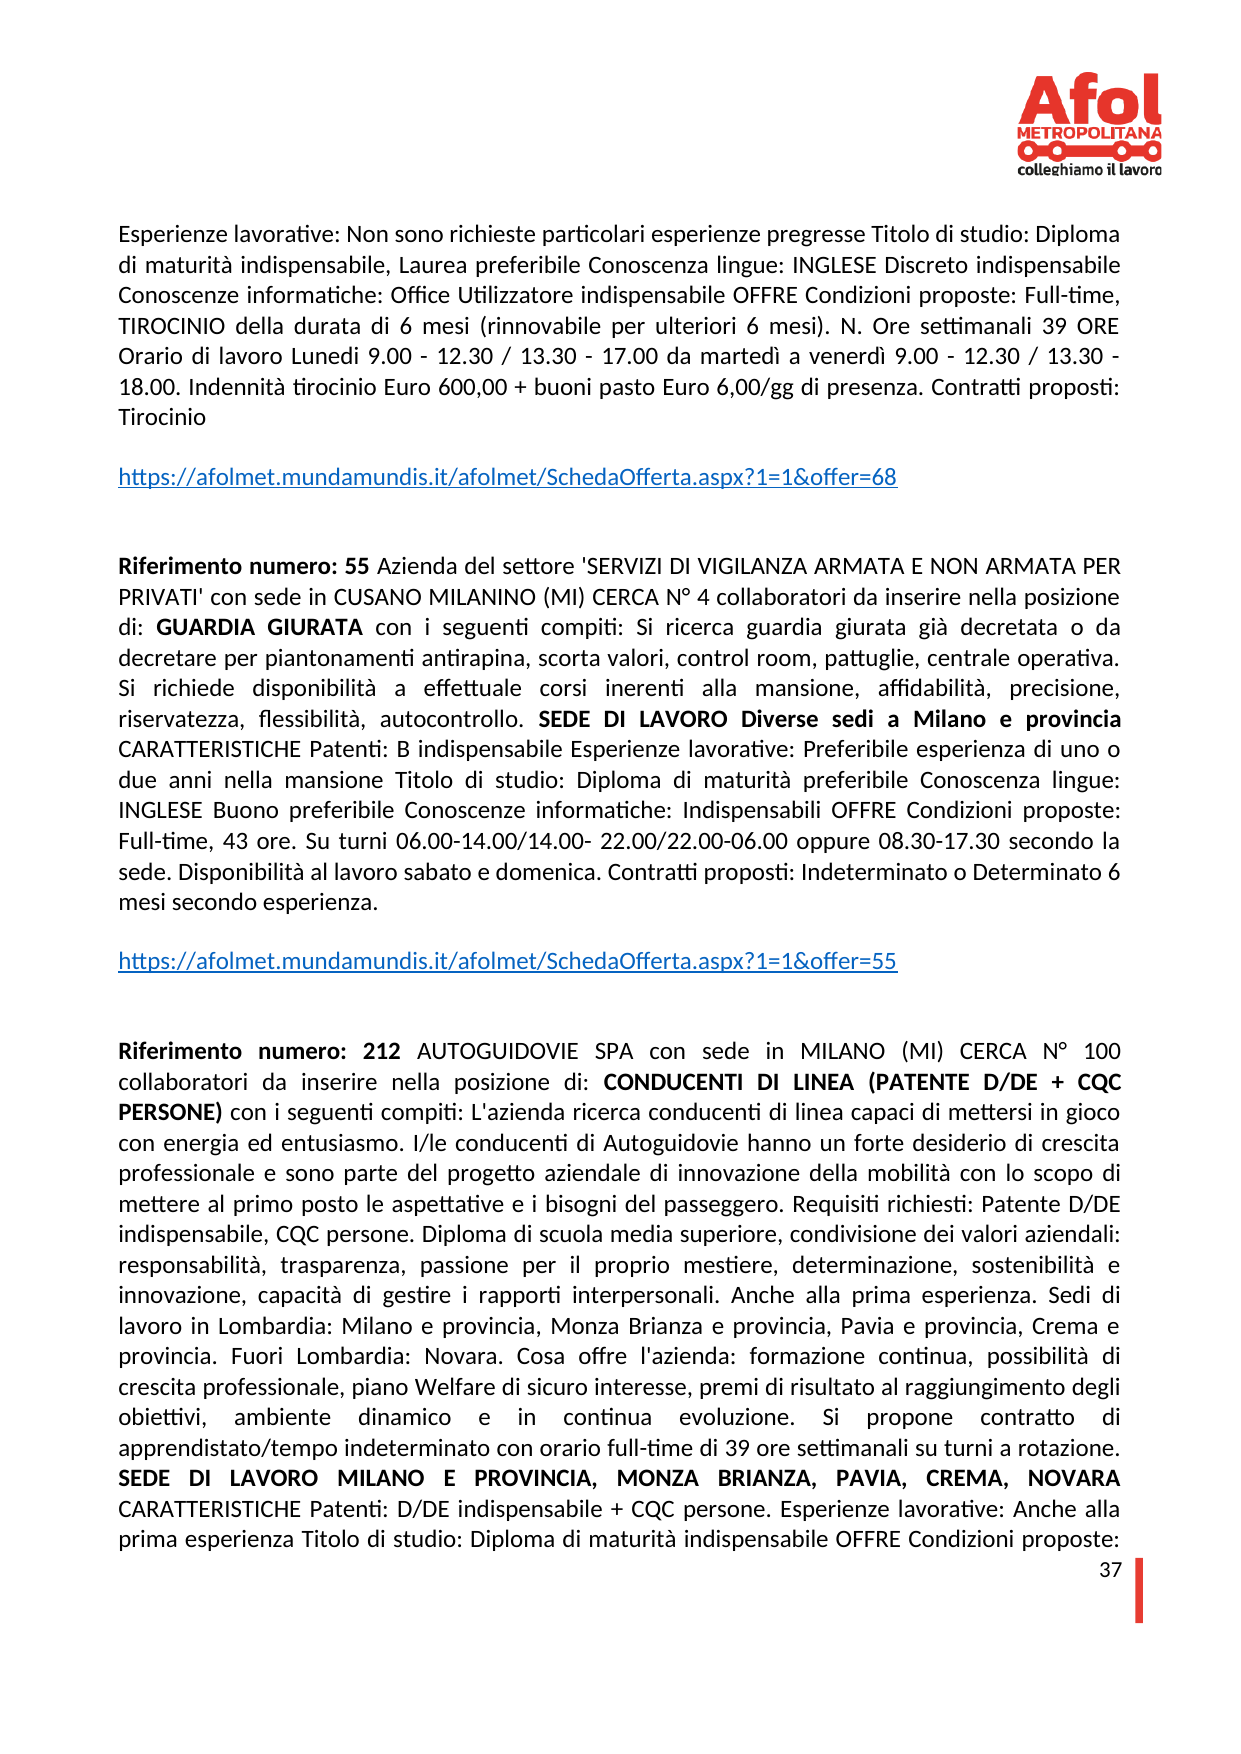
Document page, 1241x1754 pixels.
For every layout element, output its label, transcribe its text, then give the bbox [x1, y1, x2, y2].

text https://afolmet.mundamundis.it/afolmet/SchedaOfferta.aspx?1=1&offer=55 [118, 946, 1122, 976]
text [118, 218, 1122, 432]
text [118, 1035, 1122, 1554]
text Riferimento numero: 55 Azienda del settore 'SERVIZI DI VIGILANZA ARMATA E NON ARMATA PER PRIVATI' con sede in CUSANO MILANINO (MI) CERCA N° 4 collaboratori da inserire nella posizione di: GUARDIA GIURATA con i seguenti compiti: Si ricerca guardia giurata già decretata o da decretare per piantonamenti antirapina, scorta valori, control room, pattuglie, centrale operativa. Si richiede disponibilità a effettuale corsi inerenti alla mansione, affidabilità, precisione, riservatezza, flessibilità, autocontrollo. SEDE DI LAVORO Diverse sedi a Milano e provincia CARATTERISTICHE Patenti: B indispensabile Esperienze lavorative: Preferibile esperienza di uno o due anni nella mansione Titolo di studio: Diploma di maturità preferibile Conoscenza lingue: INGLESE Buono preferibile Conoscenze informatiche: Indispensabili OFFRE Condizioni proposte: Full-time, 43 ore. Su turni 06.00-14.00/14.00- 22.00/22.00-06.00 oppure 08.30-17.30 secondo la sede. Disponibilità al lavoro sabato e domenica. Contratti proposti: Indeterminato o Determinato 6 mesi secondo esperienza. [118, 551, 1122, 917]
text https://afolmet.mundamundis.it/afolmet/SchedaOfferta.aspx?1=1&offer=68 [118, 461, 1122, 491]
